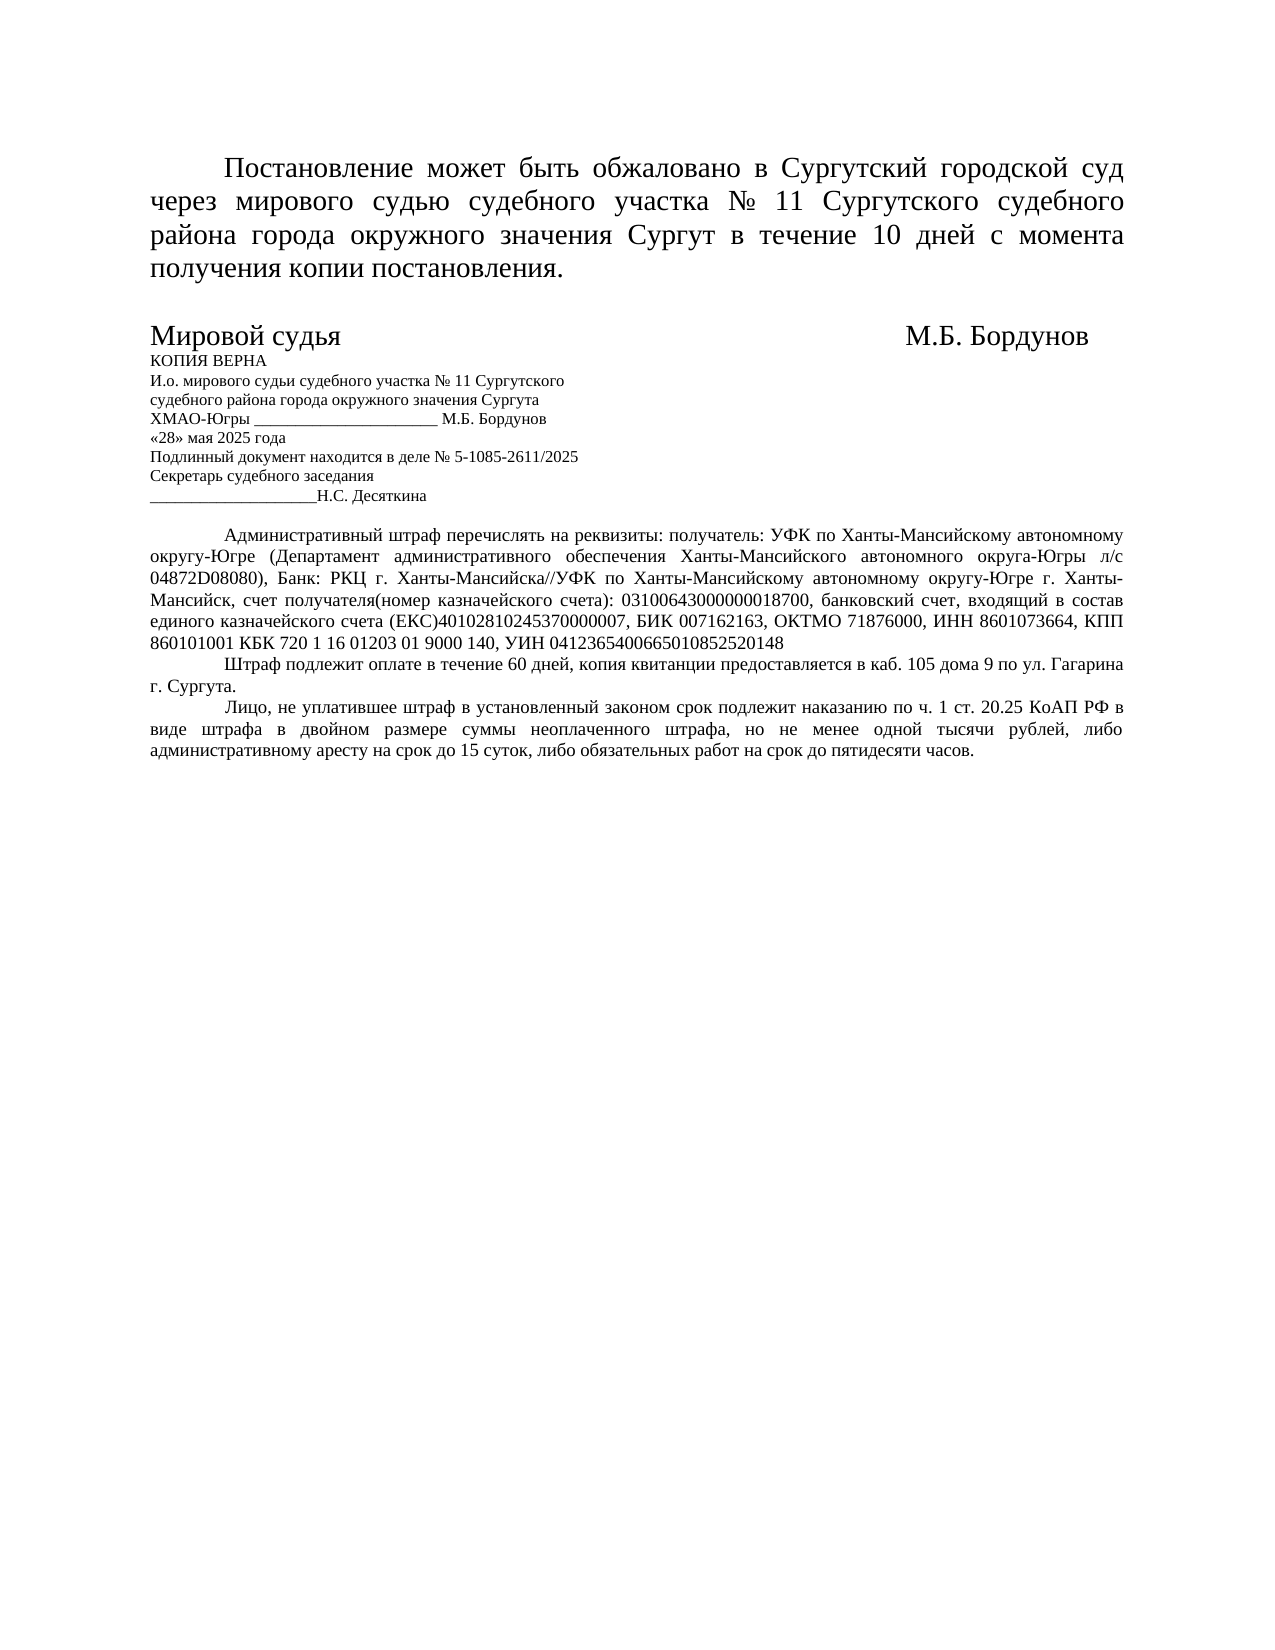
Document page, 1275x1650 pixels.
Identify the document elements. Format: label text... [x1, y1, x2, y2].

text судебного района города окружного значения Сургута [150, 389, 1125, 409]
text КОПИЯ ВЕРНА [150, 351, 1125, 370]
text Лицо, не уплатившее штраф в установленный законом срок подлежит наказанию по ч. 1 ст. 20.25 КоАП РФ в виде штрафа в двойном размере суммы неоплаченного штрафа, но не менее одной тысячи рублей, либо административному аресту на срок до 15 суток, либо обязательных работ на срок до пятидесяти часов. [150, 696, 1125, 761]
text Постановление может быть обжаловано в Сургутский городской суд через мирового судью судебного участка № 11 Сургутского судебного района города окружного значения Сургут в течение 10 дней с момента получения копии постановления. [150, 150, 1125, 284]
text Мировой судья М.Б. Бордунов [150, 318, 1125, 351]
text Штраф подлежит оплате в течение 60 дней, копия квитанции предоставляется в каб. 105 дома 9 по ул. Гагарина г. Сургута. [150, 653, 1125, 696]
text «28» мая 2025 года [150, 428, 1125, 447]
text ХМАО-Югры ______________________ М.Б. Бордунов [150, 409, 1125, 428]
text Подлинный документ находится в деле № 5-1085-2611/2025 [150, 447, 1125, 466]
text Секретарь судебного заседания [150, 466, 1125, 485]
text Административный штраф перечислять на реквизиты: получатель: УФК по Ханты-Мансийскому автономному округу-Югре (Департамент административного обеспечения Ханты-Мансийского автономного округа-Югры л/с 04872D08080), Банк: РКЦ г. Ханты-Мансийска//УФК по Ханты-Мансийскому автономному округу-Югре г. Ханты-Мансийск, счет получателя(номер казначейского счета): 03100643000000018700, банковский счет, входящий в состав единого казначейского счета (ЕКС)40102810245370000007, БИК 007162163, ОКТМО 71876000, ИНН 8601073664, КПП 860101001 КБК 720 1 16 01203 01 9000 140, УИН 0412365400665010852520148 [150, 524, 1125, 653]
text И.о. мирового судьи судебного участка № 11 Сургутского [150, 370, 1125, 389]
text ____________________Н.С. Десяткина [150, 485, 1125, 504]
